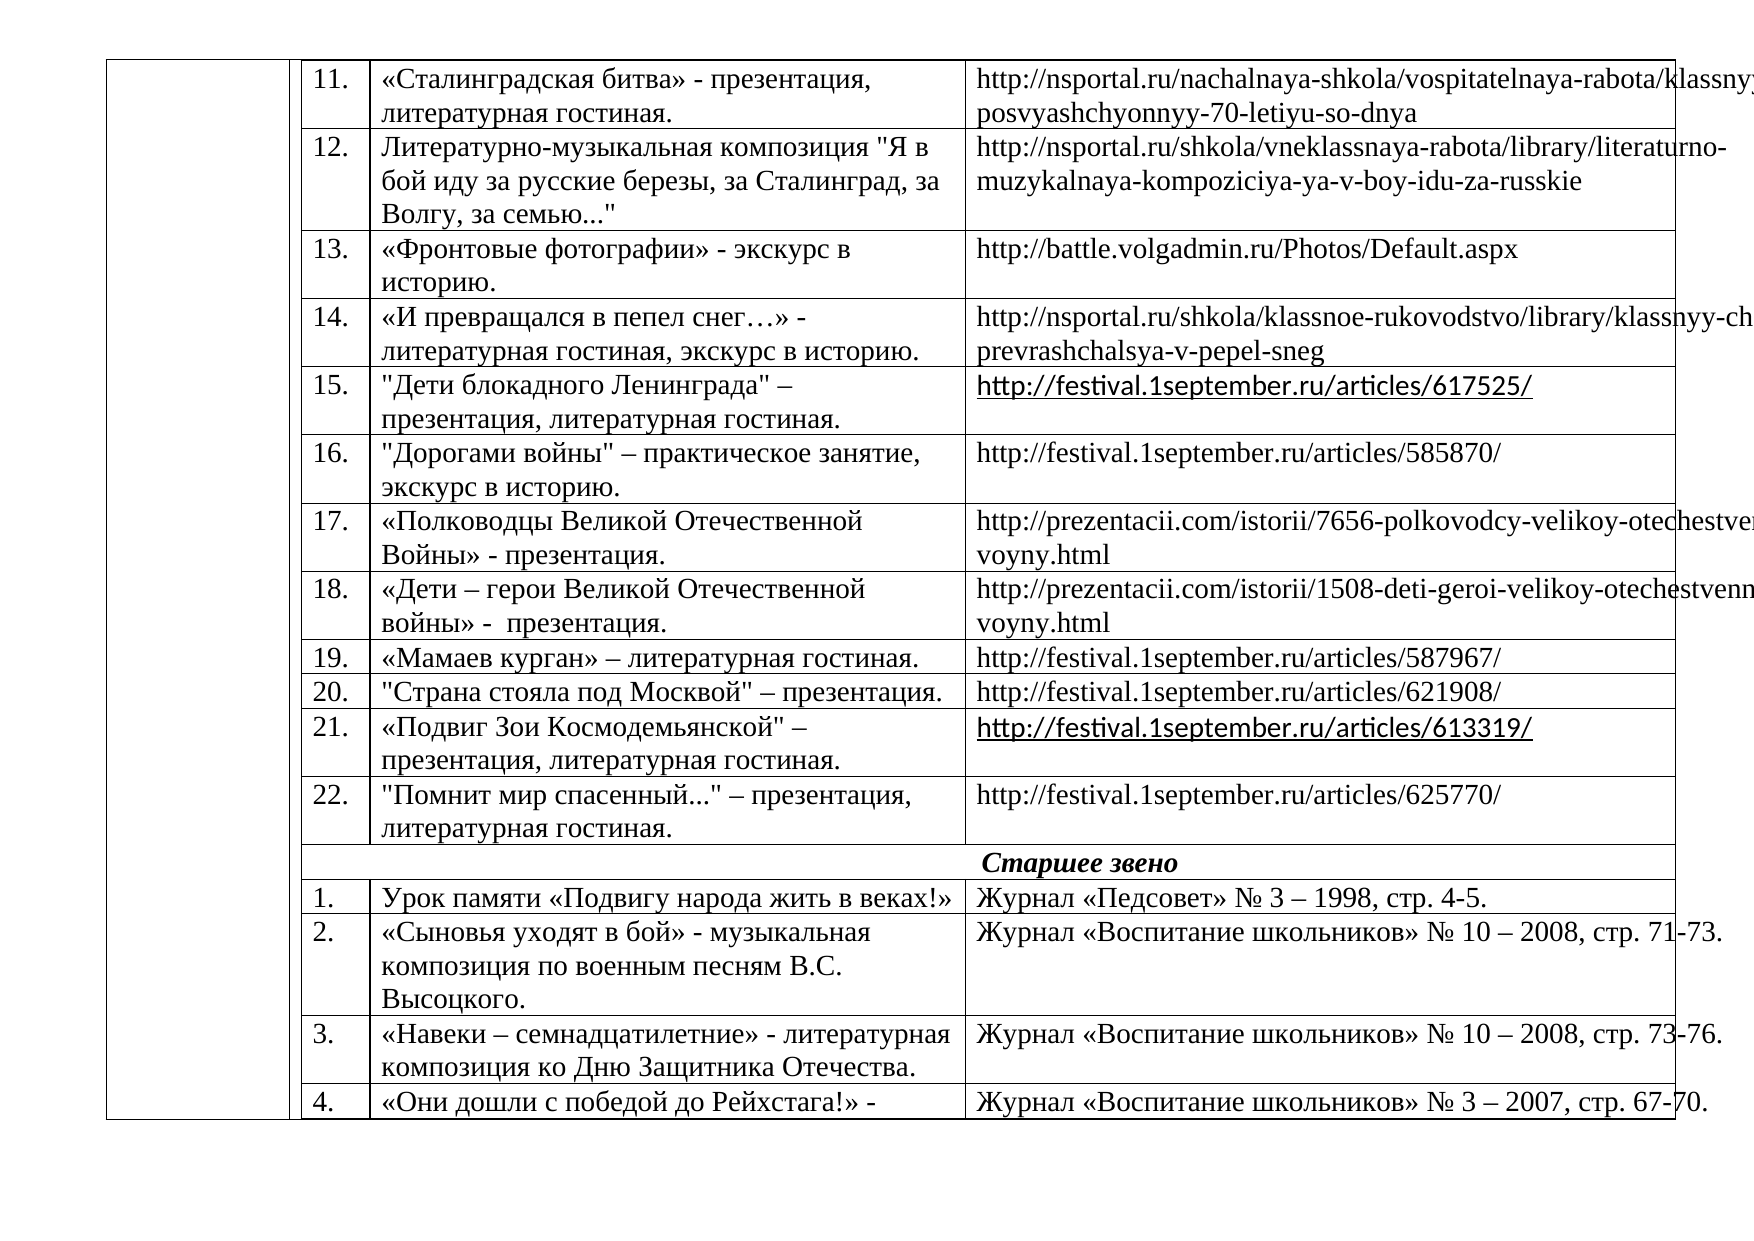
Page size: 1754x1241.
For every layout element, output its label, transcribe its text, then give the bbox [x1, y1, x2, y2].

table_cell Патриотическое воспитание [302, 129, 369, 230]
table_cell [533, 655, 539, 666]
table_cell Патриотическое воспитание [371, 914, 965, 1015]
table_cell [966, 1084, 1675, 1118]
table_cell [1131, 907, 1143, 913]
table_cell Патриотическое воспитание [966, 1016, 1675, 1083]
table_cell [371, 61, 965, 128]
table_cell Патриотическое воспитание [966, 504, 1675, 571]
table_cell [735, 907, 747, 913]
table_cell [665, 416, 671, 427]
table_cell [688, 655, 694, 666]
table_cell Патриотическое воспитание [966, 914, 1675, 1015]
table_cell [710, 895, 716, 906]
table_cell Патриотическое воспитание [371, 435, 965, 503]
table_cell Патриотическое воспитание [966, 777, 1675, 844]
table_cell Патриотическое воспитание [302, 845, 1675, 879]
table_cell Патриотическое воспитание [302, 674, 369, 708]
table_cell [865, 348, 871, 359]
table_cell Патриотическое воспитание [371, 880, 965, 913]
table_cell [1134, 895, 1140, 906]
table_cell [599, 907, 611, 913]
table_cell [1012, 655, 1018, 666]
table_cell Патриотическое воспитание [966, 709, 1675, 776]
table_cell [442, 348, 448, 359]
table_cell Патриотическое воспитание [966, 880, 1675, 913]
table_cell Патриотическое воспитание [371, 777, 965, 844]
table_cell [107, 60, 289, 1119]
table_cell Патриотическое воспитание [966, 572, 1675, 639]
table_cell Патриотическое воспитание [302, 572, 369, 639]
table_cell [966, 61, 1675, 128]
table_cell Патриотическое воспитание [371, 640, 965, 673]
table_cell Патриотическое воспитание [371, 709, 965, 776]
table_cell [371, 1084, 965, 1118]
table_cell Патриотическое воспитание [966, 640, 1675, 673]
table_cell Патриотическое воспитание [302, 504, 369, 571]
table_cell Патриотическое воспитание [966, 299, 1675, 366]
table_cell Патриотическое воспитание [302, 435, 369, 503]
table_cell Патриотическое воспитание [966, 435, 1675, 503]
table_cell Патриотическое воспитание [302, 299, 369, 366]
table_cell Патриотическое воспитание [371, 572, 965, 639]
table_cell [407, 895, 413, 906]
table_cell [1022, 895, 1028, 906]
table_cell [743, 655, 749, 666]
table_cell Патриотическое воспитание [302, 367, 369, 434]
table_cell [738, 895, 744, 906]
table_cell Патриотическое воспитание [302, 231, 369, 298]
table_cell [302, 1084, 369, 1118]
table_cell Патриотическое воспитание [966, 674, 1675, 708]
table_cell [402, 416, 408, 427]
table_cell Патриотическое воспитание [371, 231, 965, 298]
table_cell Патриотическое воспитание [302, 880, 369, 913]
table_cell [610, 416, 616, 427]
table_cell Патриотическое воспитание [966, 129, 1675, 230]
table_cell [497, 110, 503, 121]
table_cell Патриотическое воспитание [966, 231, 1675, 298]
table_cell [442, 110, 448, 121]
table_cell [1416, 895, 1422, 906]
table_cell Патриотическое воспитание [302, 709, 369, 776]
table_cell Патриотическое воспитание [371, 504, 965, 571]
table_cell Патриотическое воспитание [966, 367, 1675, 434]
table_cell Патриотическое воспитание [371, 674, 965, 708]
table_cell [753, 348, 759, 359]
table_cell Патриотическое воспитание [302, 640, 369, 673]
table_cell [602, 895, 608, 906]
table_cell Патриотическое воспитание [371, 1016, 965, 1083]
table_cell Патриотическое воспитание [371, 299, 965, 366]
table_cell Патриотическое воспитание [371, 129, 965, 230]
table_cell Патриотическое воспитание [302, 914, 369, 1015]
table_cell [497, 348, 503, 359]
table_cell Патриотическое воспитание [371, 367, 965, 434]
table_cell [302, 61, 369, 128]
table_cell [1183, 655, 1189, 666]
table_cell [290, 60, 301, 1119]
table_cell Патриотическое воспитание [302, 1016, 369, 1083]
table_cell Патриотическое воспитание [302, 777, 369, 844]
